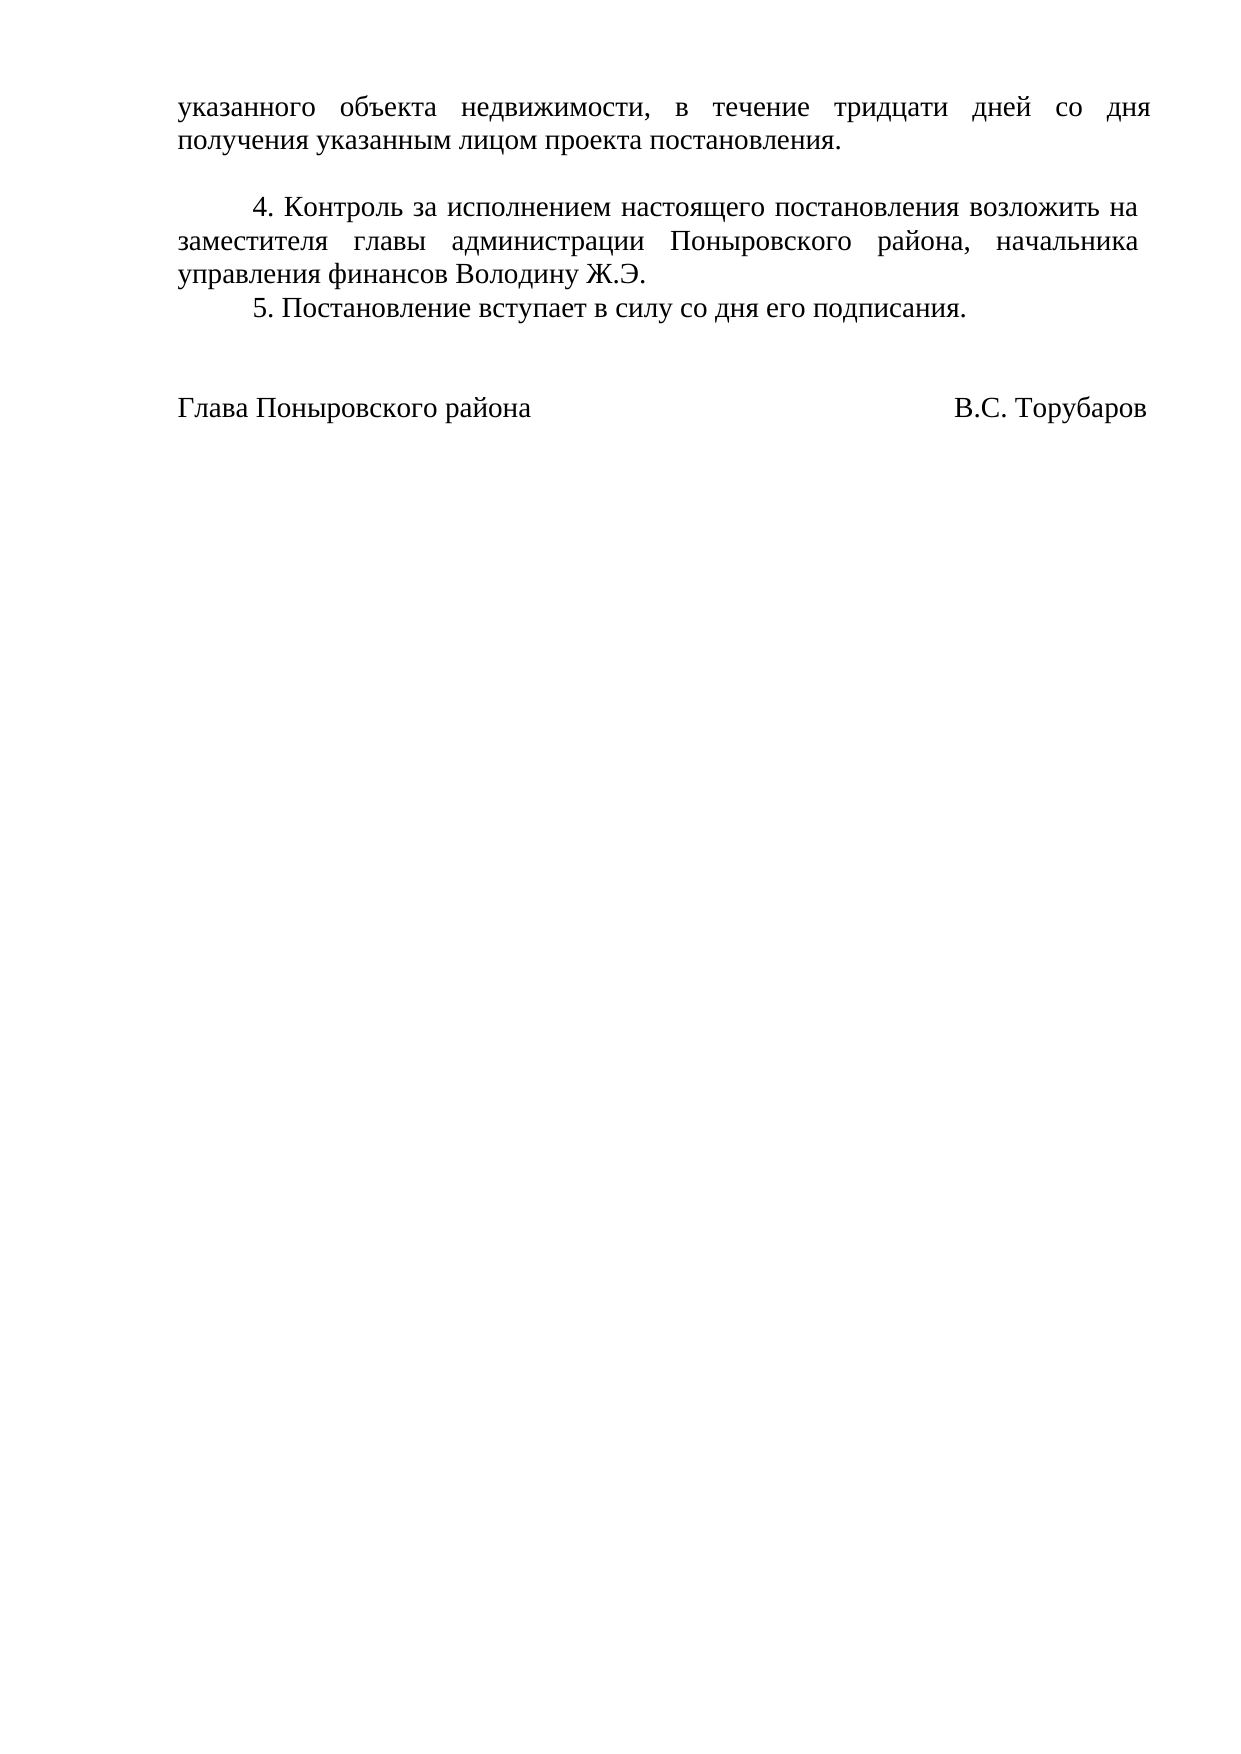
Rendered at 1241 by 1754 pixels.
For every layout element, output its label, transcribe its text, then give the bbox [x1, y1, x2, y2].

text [177, 89, 1152, 156]
text Глава Поныровского района В.С. Торубаров [177, 391, 1152, 424]
text 4. Контроль за исполнением настоящего постановления возложить на заместителя главы администрации Поныровского района, начальника управления финансов Володину Ж.Э. [177, 189, 1139, 290]
text 5. Постановление вступает в силу со дня его подписания. [177, 290, 1139, 323]
